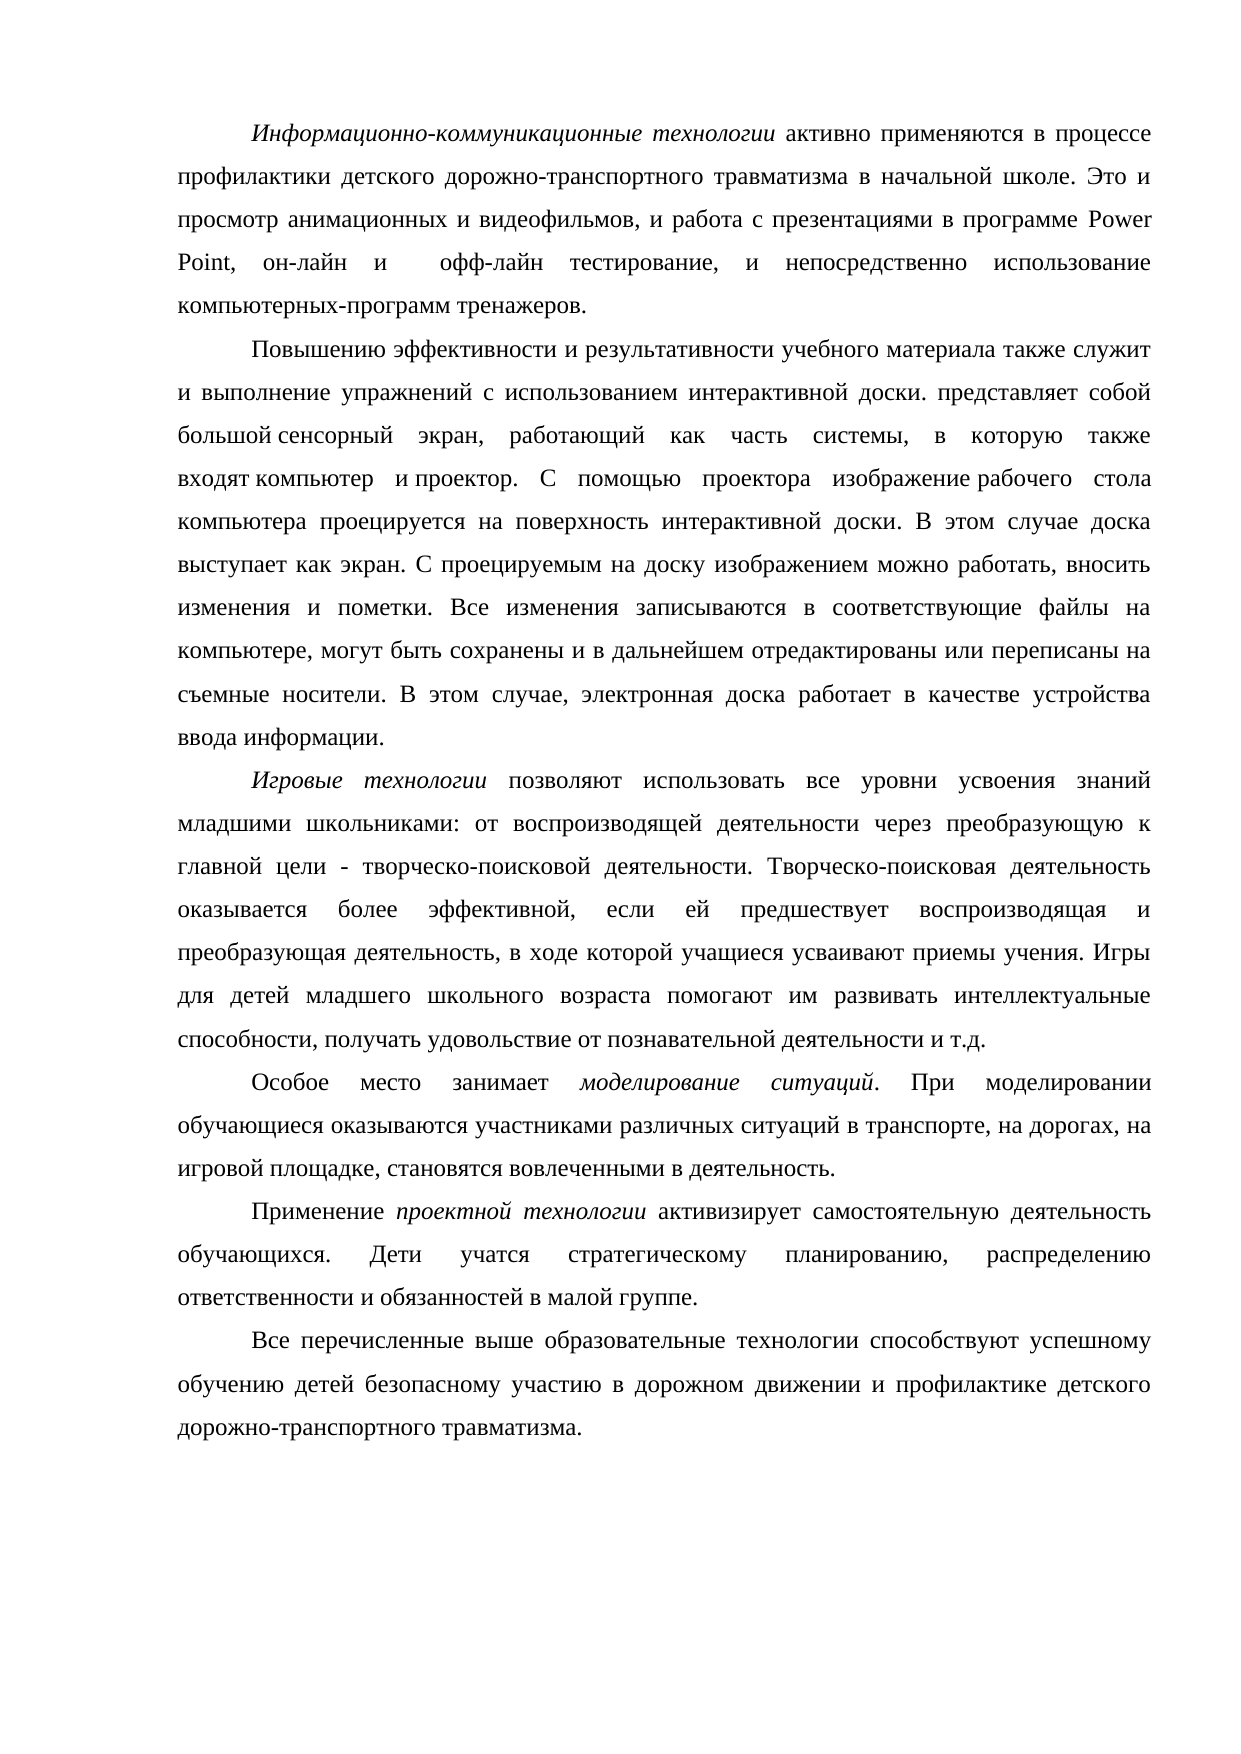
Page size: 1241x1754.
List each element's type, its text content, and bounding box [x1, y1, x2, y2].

text Информационно-коммуникационные технологии активно применяются в процессе профилактики детского дорожно-транспортного травматизма в начальной школе. Это и просмотр анимационных и видеофильмов, и работа с презентациями в программе Power Point, он-лайн и офф-лайн тестирование, и непосредственно использование компьютерных-программ тренажеров. [177, 118, 1152, 319]
text Игровые технологии позволяют использовать все уровни усвоения знаний младшими школьниками: от воспроизводящей деятельности через преобразующую к главной цели - творческо-поисковой деятельности. Творческо-поисковая деятельность оказывается более эффективной, если ей предшествует воспроизводящая и преобразующая деятельность, в ходе которой учащиеся усваивают приемы учения. Игры для детей младшего школьного возраста помогают им развивать интеллектуальные способности, получать удовольствие от познавательной деятельности и т.д. [177, 765, 1152, 1052]
text Применение проектной технологии активизирует самостоятельную деятельность обучающихся. Дети учатся стратегическому планированию, распределению ответственности и обязанностей в малой группе. [177, 1196, 1152, 1311]
text Особое место занимает моделирование ситуаций. При моделировании обучающиеся оказываются участниками различных ситуаций в транспорте, на дорогах, на игровой площадке, становятся вовлеченными в деятельность. [177, 1067, 1152, 1182]
text Все перечисленные выше образовательные технологии способствуют успешному обучению детей безопасному участию в дорожном движении и профилактике детского дорожно-транспортного травматизма. [177, 1326, 1152, 1441]
text Повышению эффективности и результативности учебного материала также служит и выполнение упражнений с использованием интерактивной доски. представляет собой большой сенсорный экран, работающий как часть системы, в которую также входят компьютер и проектор. С помощью проектора изображение рабочего стола компьютера проецируется на поверхность интерактивной доски. В этом случае доска выступает как экран. С проецируемым на доску изображением можно работать, вносить изменения и пометки. Все изменения записываются в соответствующие файлы на компьютере, могут быть сохранены и в дальнейшем отредактированы или переписаны на съемные носители. В этом случае, электронная доска работает в качестве устройства ввода информации. [177, 334, 1152, 751]
